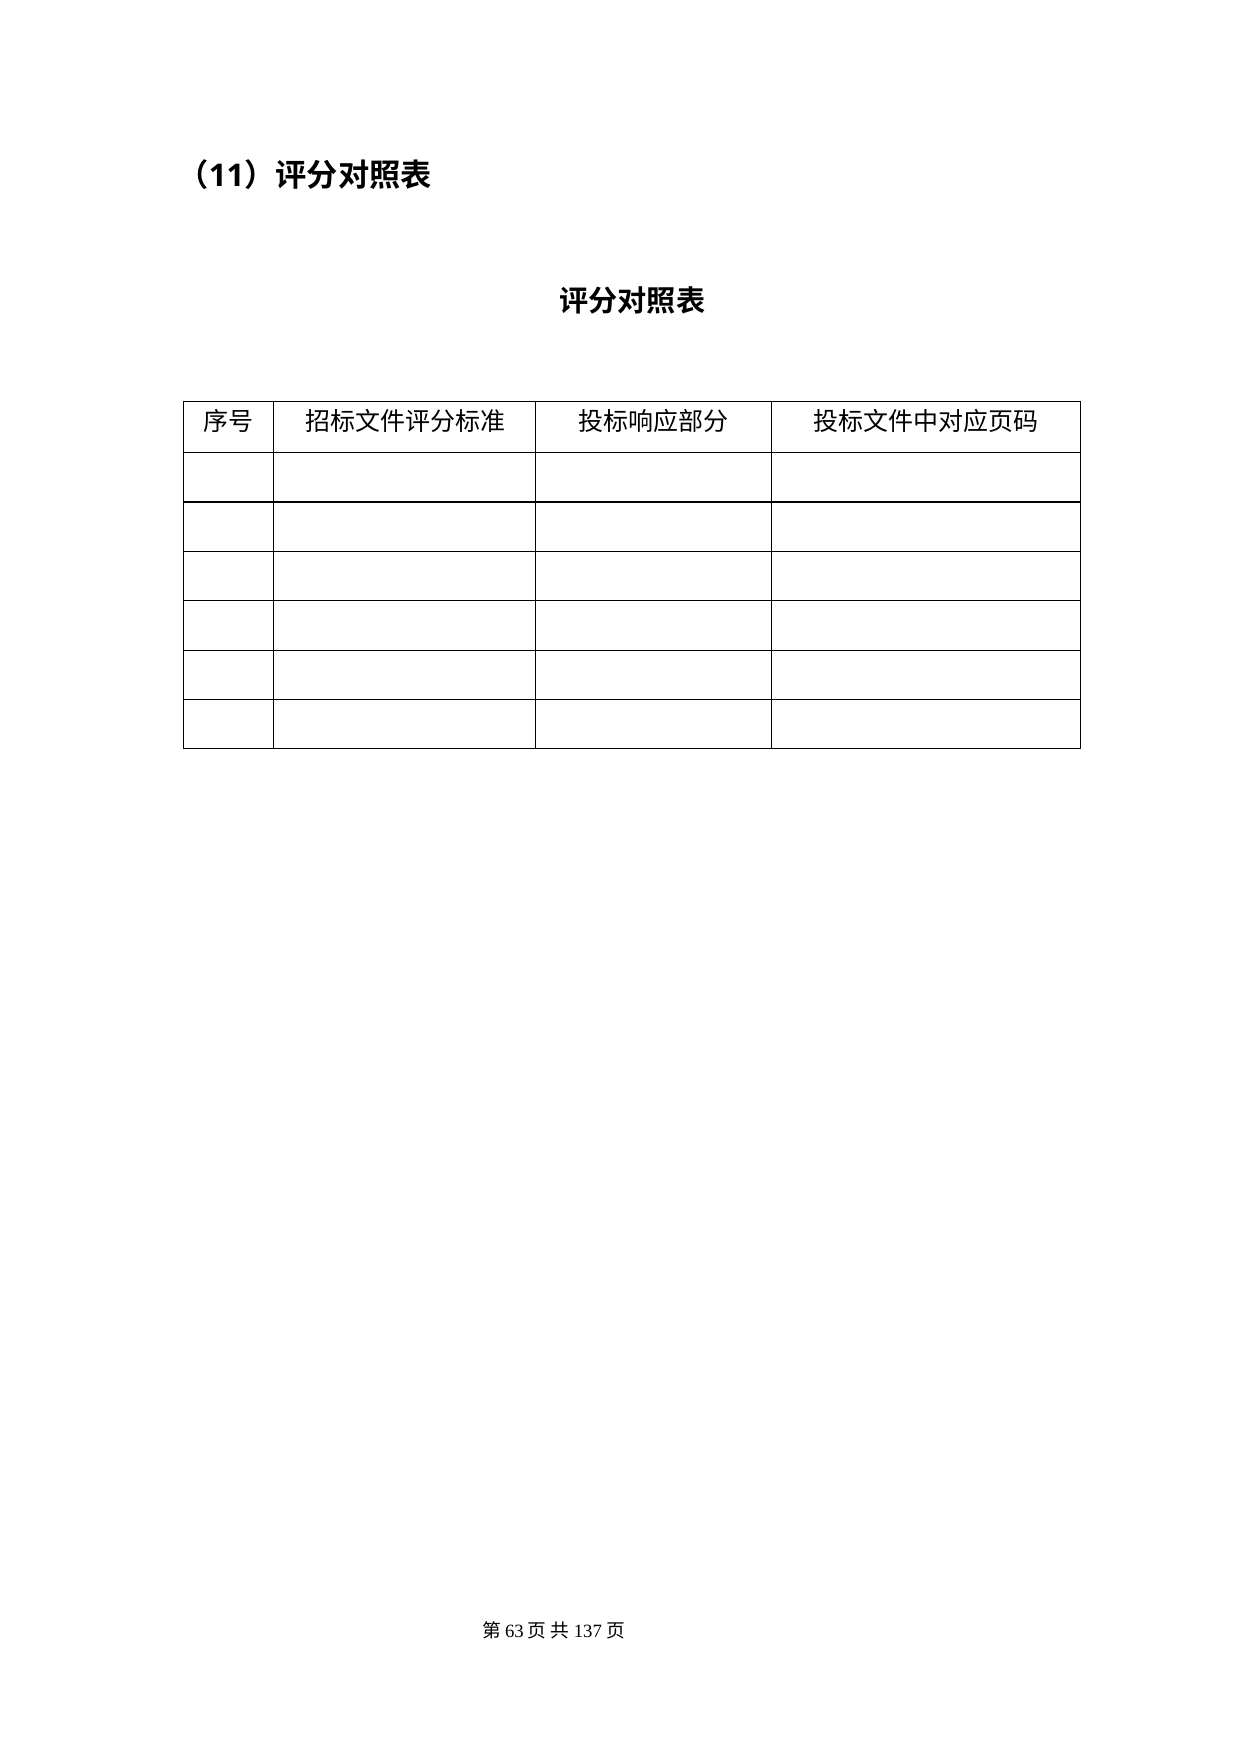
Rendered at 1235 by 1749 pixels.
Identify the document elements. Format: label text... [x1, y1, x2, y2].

table_cell [536, 601, 771, 649]
table_cell [274, 453, 535, 501]
table_cell [184, 453, 273, 501]
table_cell [184, 651, 273, 699]
table_cell [772, 700, 1080, 748]
table_cell [772, 503, 1080, 551]
table_cell [184, 503, 273, 551]
table_cell [536, 552, 771, 600]
table_cell [184, 700, 273, 748]
table_cell [184, 601, 273, 649]
text 评分对照表 [177, 278, 1087, 320]
table_cell [536, 503, 771, 551]
table_cell [184, 552, 273, 600]
table_cell [536, 700, 771, 748]
table_cell [536, 453, 771, 501]
table_cell [274, 601, 535, 649]
table_cell [772, 651, 1080, 699]
table_cell [274, 503, 535, 551]
table_cell [274, 651, 535, 699]
table_header 投标文件中对应页码 [772, 402, 1080, 452]
table_cell [772, 601, 1080, 649]
table_header 招标文件评分标准 [274, 402, 535, 452]
table_cell [274, 552, 535, 600]
table_cell [536, 651, 771, 699]
table_cell [772, 453, 1080, 501]
table_cell [274, 700, 535, 748]
table_header 序号 [184, 402, 273, 452]
title （11）评分对照表 [177, 150, 1087, 195]
table_header 投标响应部分 [536, 402, 771, 452]
table_cell [772, 552, 1080, 600]
